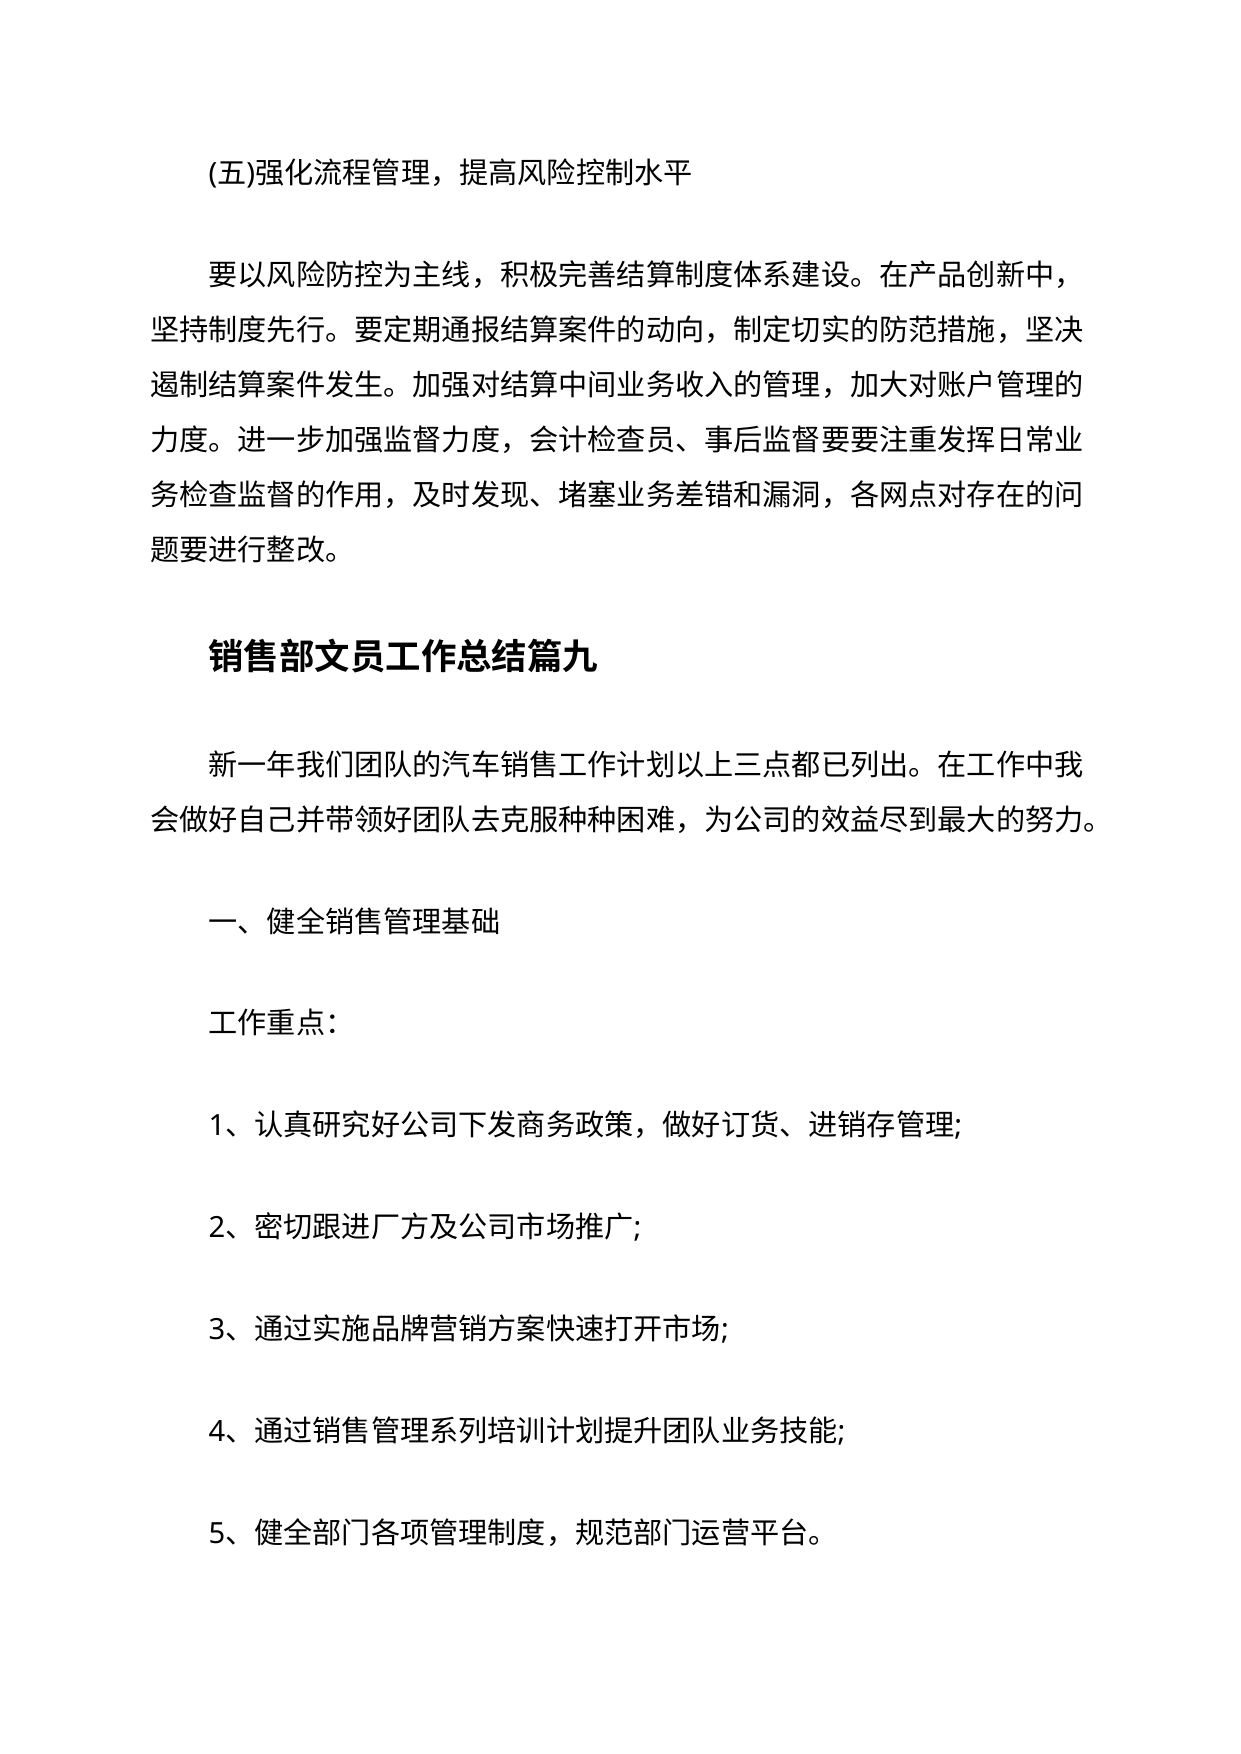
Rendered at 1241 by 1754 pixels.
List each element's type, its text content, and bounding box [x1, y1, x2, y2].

text 新一年我们团队的汽车销售工作计划以上三点都已列出。在工作中我会做好自己并带领好团队去克服种种困难，为公司的效益尽到最大的努力。 [150, 742, 1090, 839]
text 1、认真研究好公司下发商务政策，做好订货、进销存管理; [150, 1102, 1090, 1144]
text 销售部文员工作总结篇九 [150, 628, 1090, 679]
text 工作重点： [150, 1000, 1090, 1042]
text 一、健全销售管理基础 [150, 898, 1090, 941]
text 5、健全部门各项管理制度，规范部门运营平台。 [150, 1510, 1090, 1552]
text 2、密切跟进厂方及公司市场推广; [150, 1204, 1090, 1246]
text 4、通过销售管理系列培训计划提升团队业务技能; [150, 1408, 1090, 1450]
text (五)强化流程管理，提高风险控制水平 [150, 150, 1090, 192]
text 3、通过实施品牌营销方案快速打开市场; [150, 1306, 1090, 1348]
text 要以风险防控为主线，积极完善结算制度体系建设。在产品创新中，坚持制度先行。要定期通报结算案件的动向，制定切实的防范措施，坚决遏制结算案件发生。加强对结算中间业务收入的管理，加大对账户管理的力度。进一步加强监督力度，会计检查员、事后监督要要注重发挥日常业务检查监督的作用，及时发现、堵塞业务差错和漏洞，各网点对存在的问题要进行整改。 [150, 252, 1090, 569]
